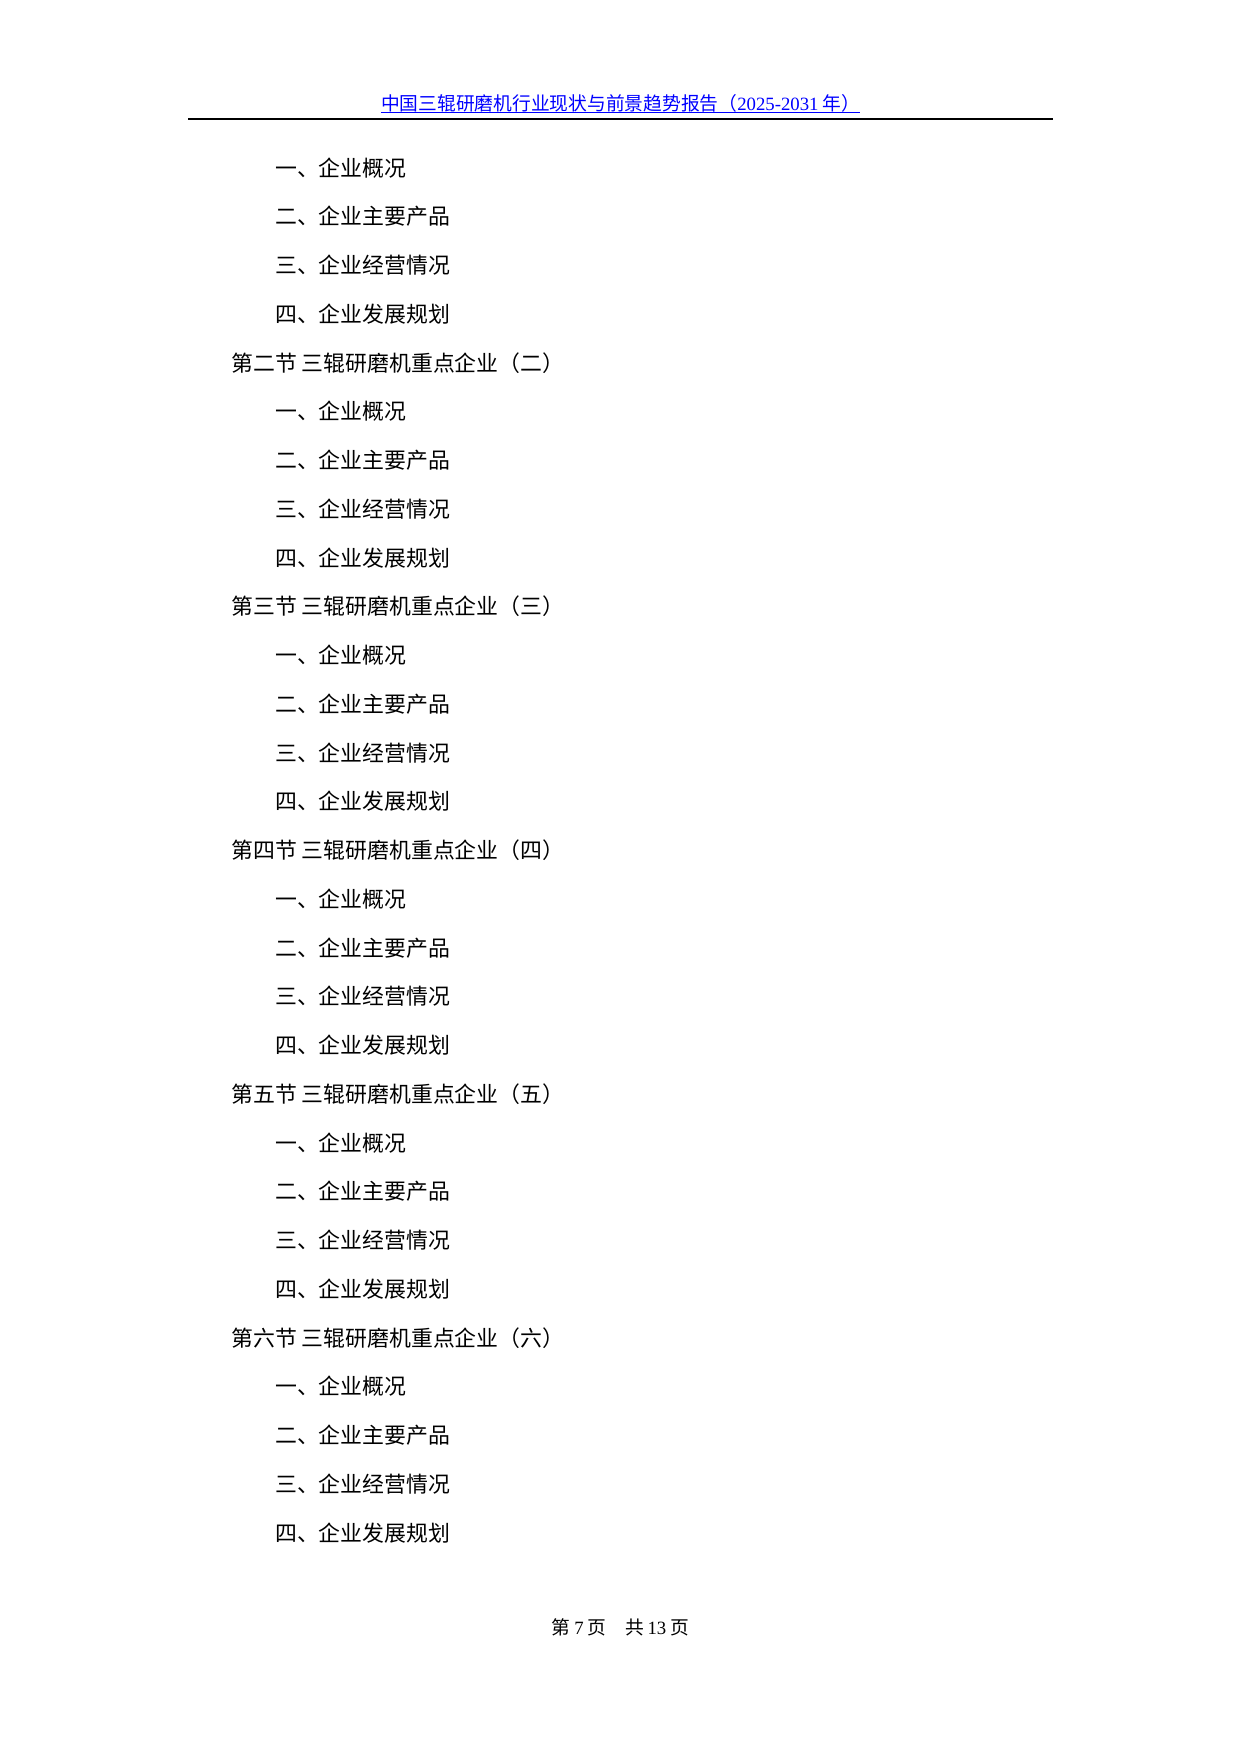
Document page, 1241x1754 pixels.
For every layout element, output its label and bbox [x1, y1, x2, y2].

text [187, 150, 1053, 1548]
